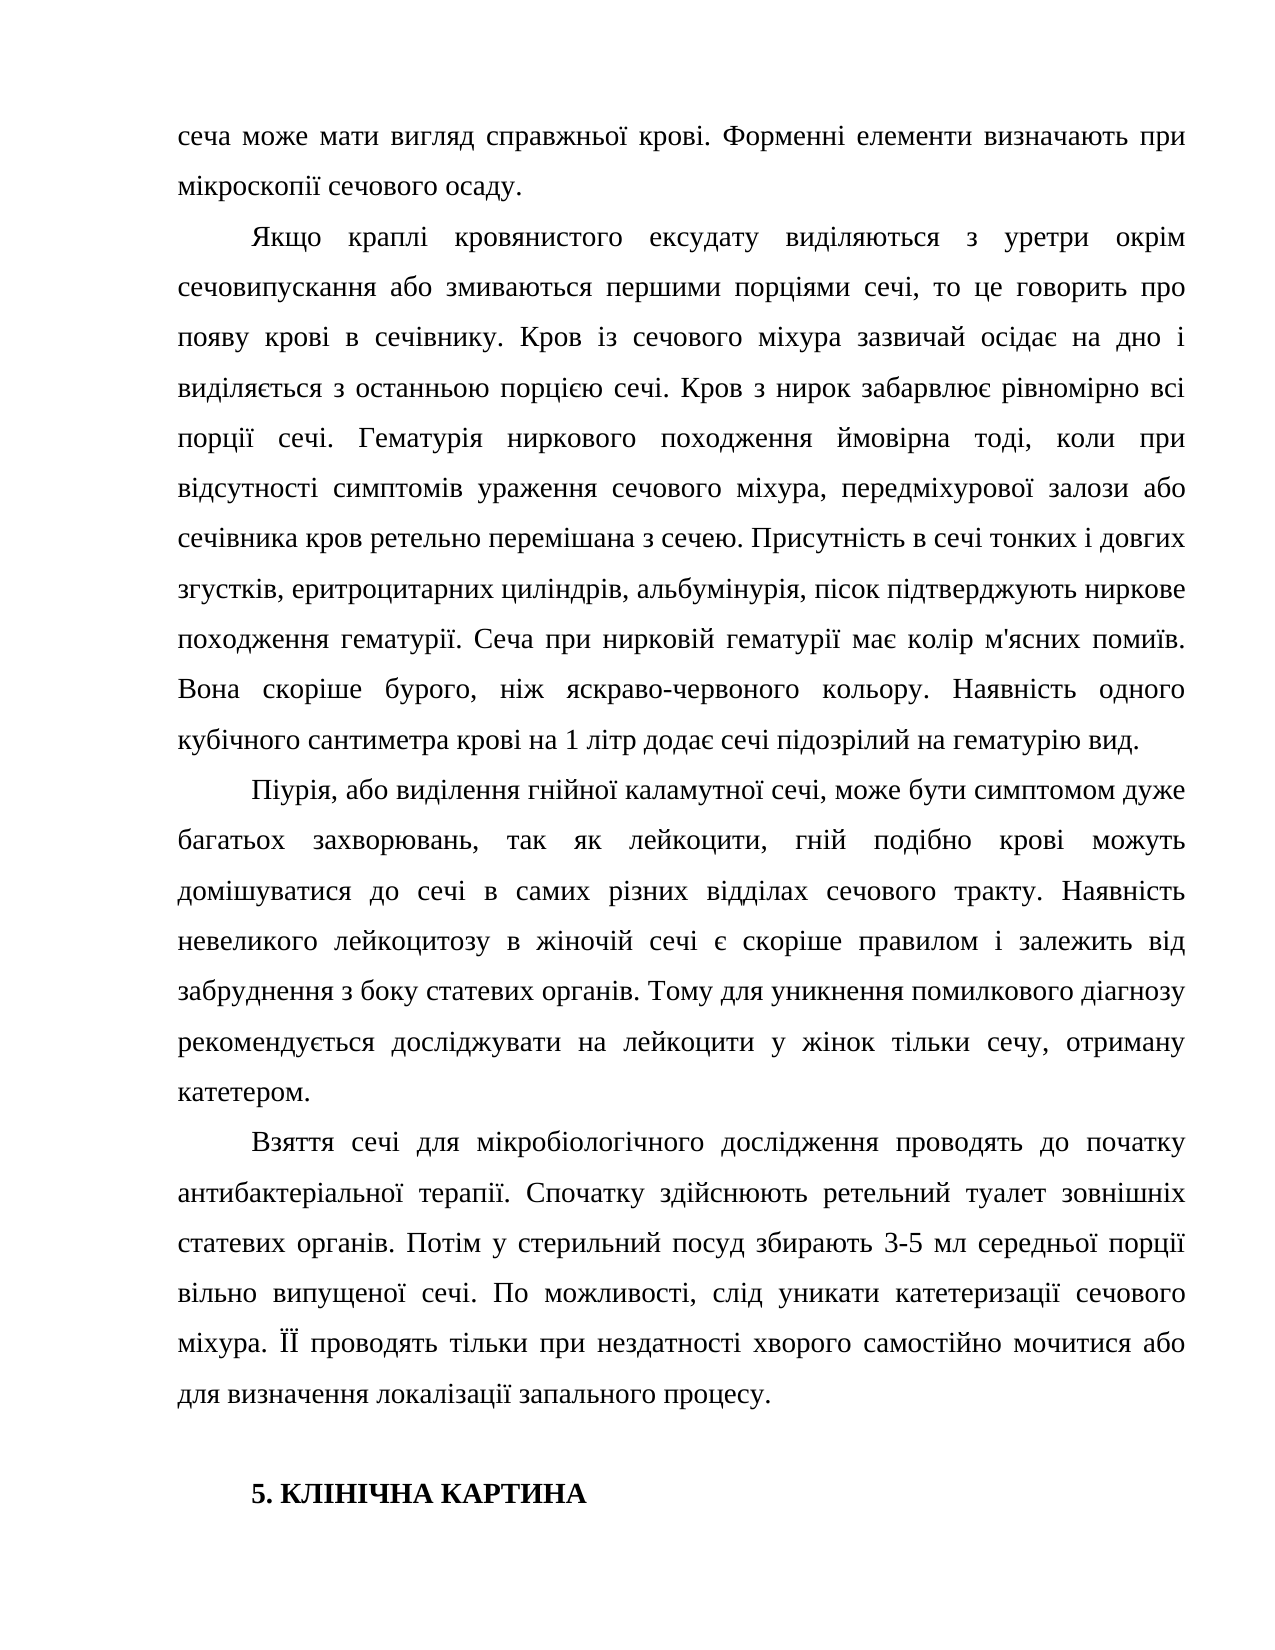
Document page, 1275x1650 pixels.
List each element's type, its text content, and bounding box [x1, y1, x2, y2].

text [177, 118, 1186, 202]
text Якщо краплі кровянистого ексудату виділяються з уретри окрім сечовипускання або змиваються першими порціями сечі, то це говорить про появу крові в сечівнику. Кров із сечового міхура зазвичай осідає на дно і виділяється з останньою порцією сечі. Кров з нирок забарвлює рівномірно всі порції сечі. Гематурія ниркового походження ймовірна тоді, коли при відсутності симптомів ураження сечового міхура, передміхурової залози або сечівника кров ретельно перемішана з сечею. Присутність в сечі тонких і довгих згустків, еритроцитарних циліндрів, альбумінурія, пісок підтверджують ниркове походження гематурії. Сеча при нирковій гематурії має колір м'ясних помиїв. Вона скоріше бурого, ніж яскраво-червоного кольору. Наявність одного кубічного сантиметра крові на 1 літр додає сечі підозрілий на гематурію вид. [177, 219, 1186, 755]
text Взяття сечі для мікробіологічного дослідження проводять до початку антибактеріальної терапії. Спочатку здійснюють ретельний туалет зовнішніх статевих органів. Потім у стерильний посуд збирають 3-5 мл середньої порції вільно випущеної сечі. По можливості, слід уникати катетеризації сечового міхура. ЇЇ проводять тільки при нездатності хворого самостійно мочитися або для визначення локалізації запального процесу. [177, 1124, 1186, 1409]
text 5. КЛІНІЧНА КАРТИНА [177, 1477, 1186, 1510]
text Піурія, або виділення гнійної каламутної сечі, може бути симптомом дуже багатьох захворювань, так як лейкоцити, гній подібно крові можуть домішуватися до сечі в самих різних відділах сечового тракту. Наявність невеликого лейкоцитозу в жіночій сечі є скоріше правилом і залежить від забруднення з боку статевих органів. Тому для уникнення помилкового діагнозу рекомендується досліджувати на лейкоцити у жінок тільки сечу, отриману катетером. [177, 772, 1186, 1108]
